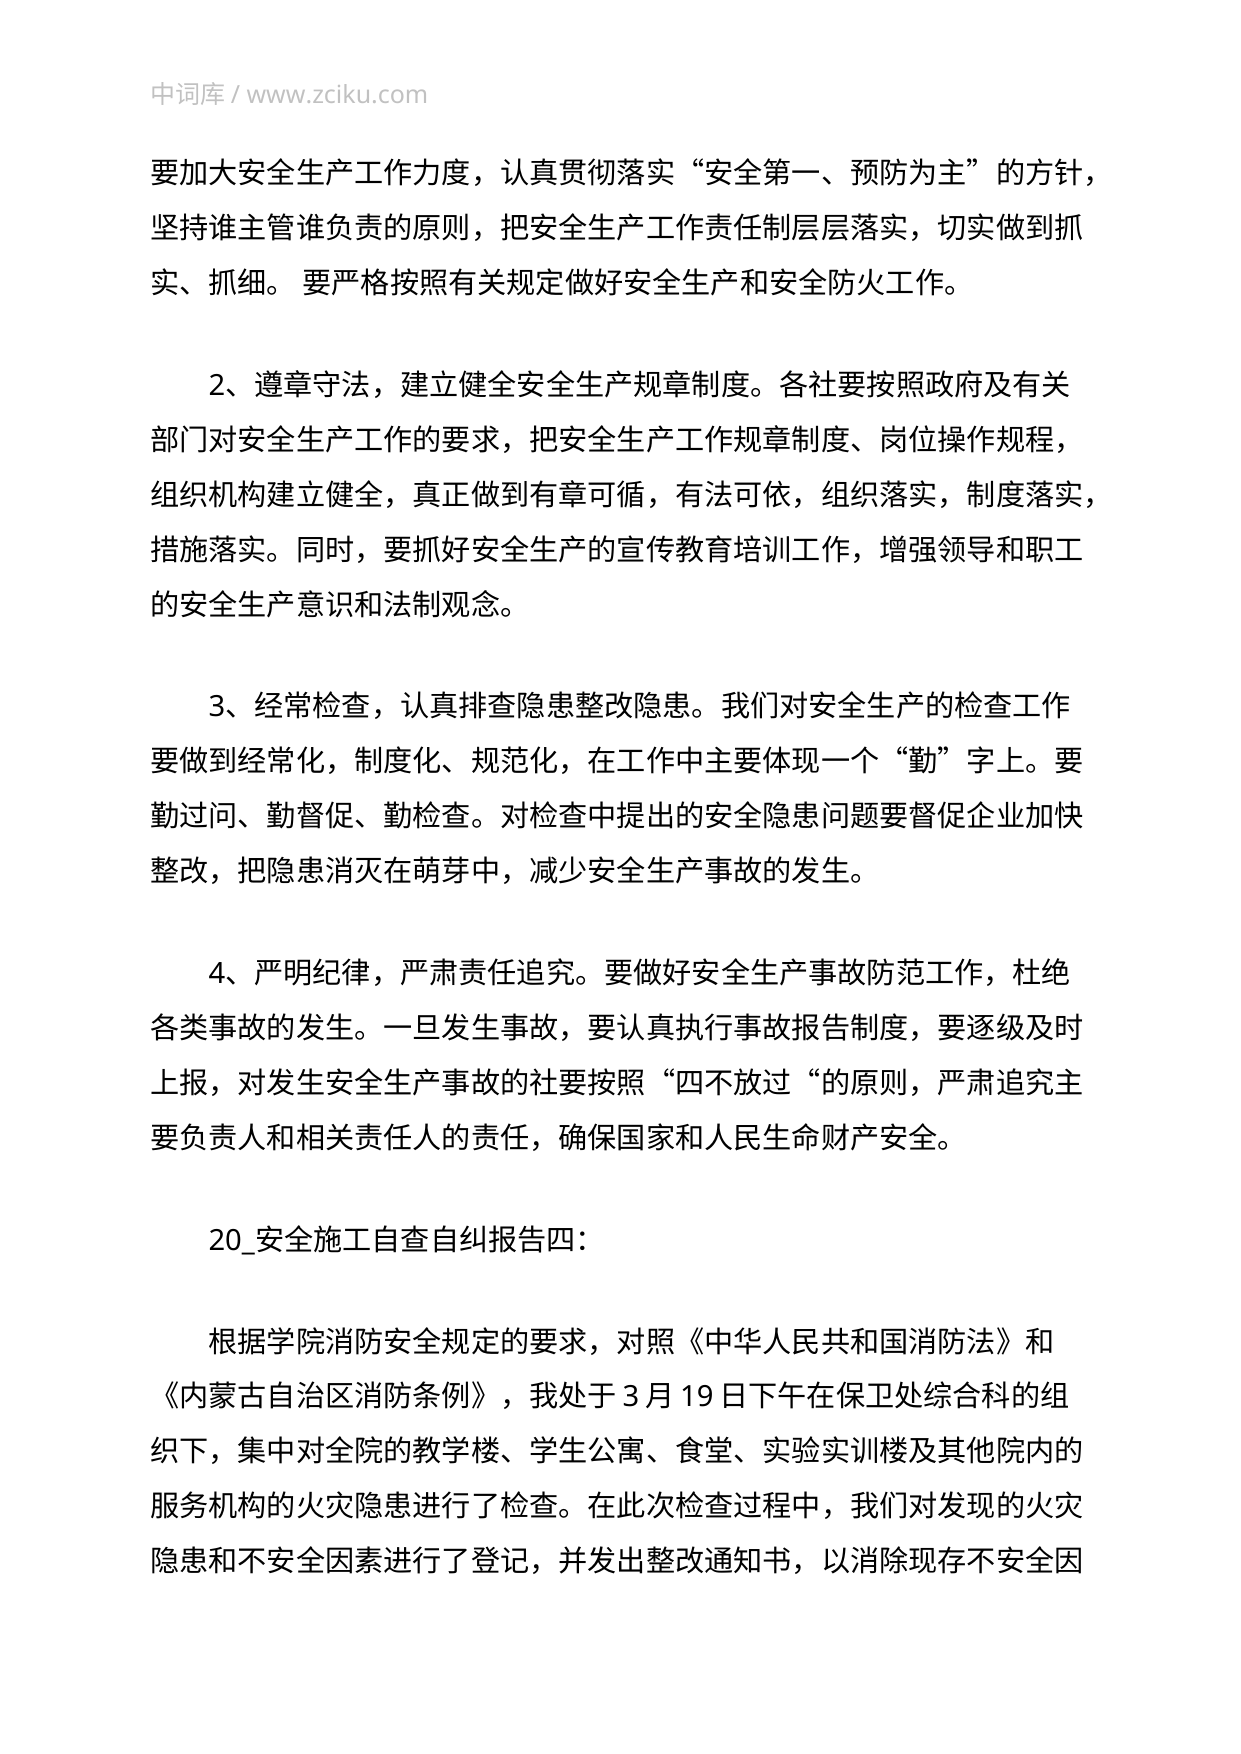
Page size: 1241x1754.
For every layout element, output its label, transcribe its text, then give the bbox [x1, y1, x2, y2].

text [150, 1318, 1090, 1580]
text 2、遵章守法，建立健全安全生产规章制度。各社要按照政府及有关部门对安全生产工作的要求，把安全生产工作规章制度、岗位操作规程，组织机构建立健全，真正做到有章可循，有法可依，组织落实，制度落实，措施落实。同时，要抓好安全生产的宣传教育培训工作，增强领导和职工的安全生产意识和法制观念。 [150, 362, 1090, 623]
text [150, 150, 1090, 302]
text 3、经常检查，认真排查隐患整改隐患。我们对安全生产的检查工作要做到经常化，制度化、规范化，在工作中主要体现一个“勤”字上。要勤过问、勤督促、勤检查。对检查中提出的安全隐患问题要督促企业加快整改，把隐患消灭在萌芽中，减少安全生产事故的发生。 [150, 683, 1090, 890]
text 4、严明纪律，严肃责任追究。要做好安全生产事故防范工作，杜绝各类事故的发生。一旦发生事故，要认真执行事故报告制度，要逐级及时上报，对发生安全生产事故的社要按照“四不放过“的原则，严肃追究主要负责人和相关责任人的责任，确保国家和人民生命财产安全。 [150, 949, 1090, 1157]
text 20_安全施工自查自纠报告四： [150, 1216, 1090, 1258]
